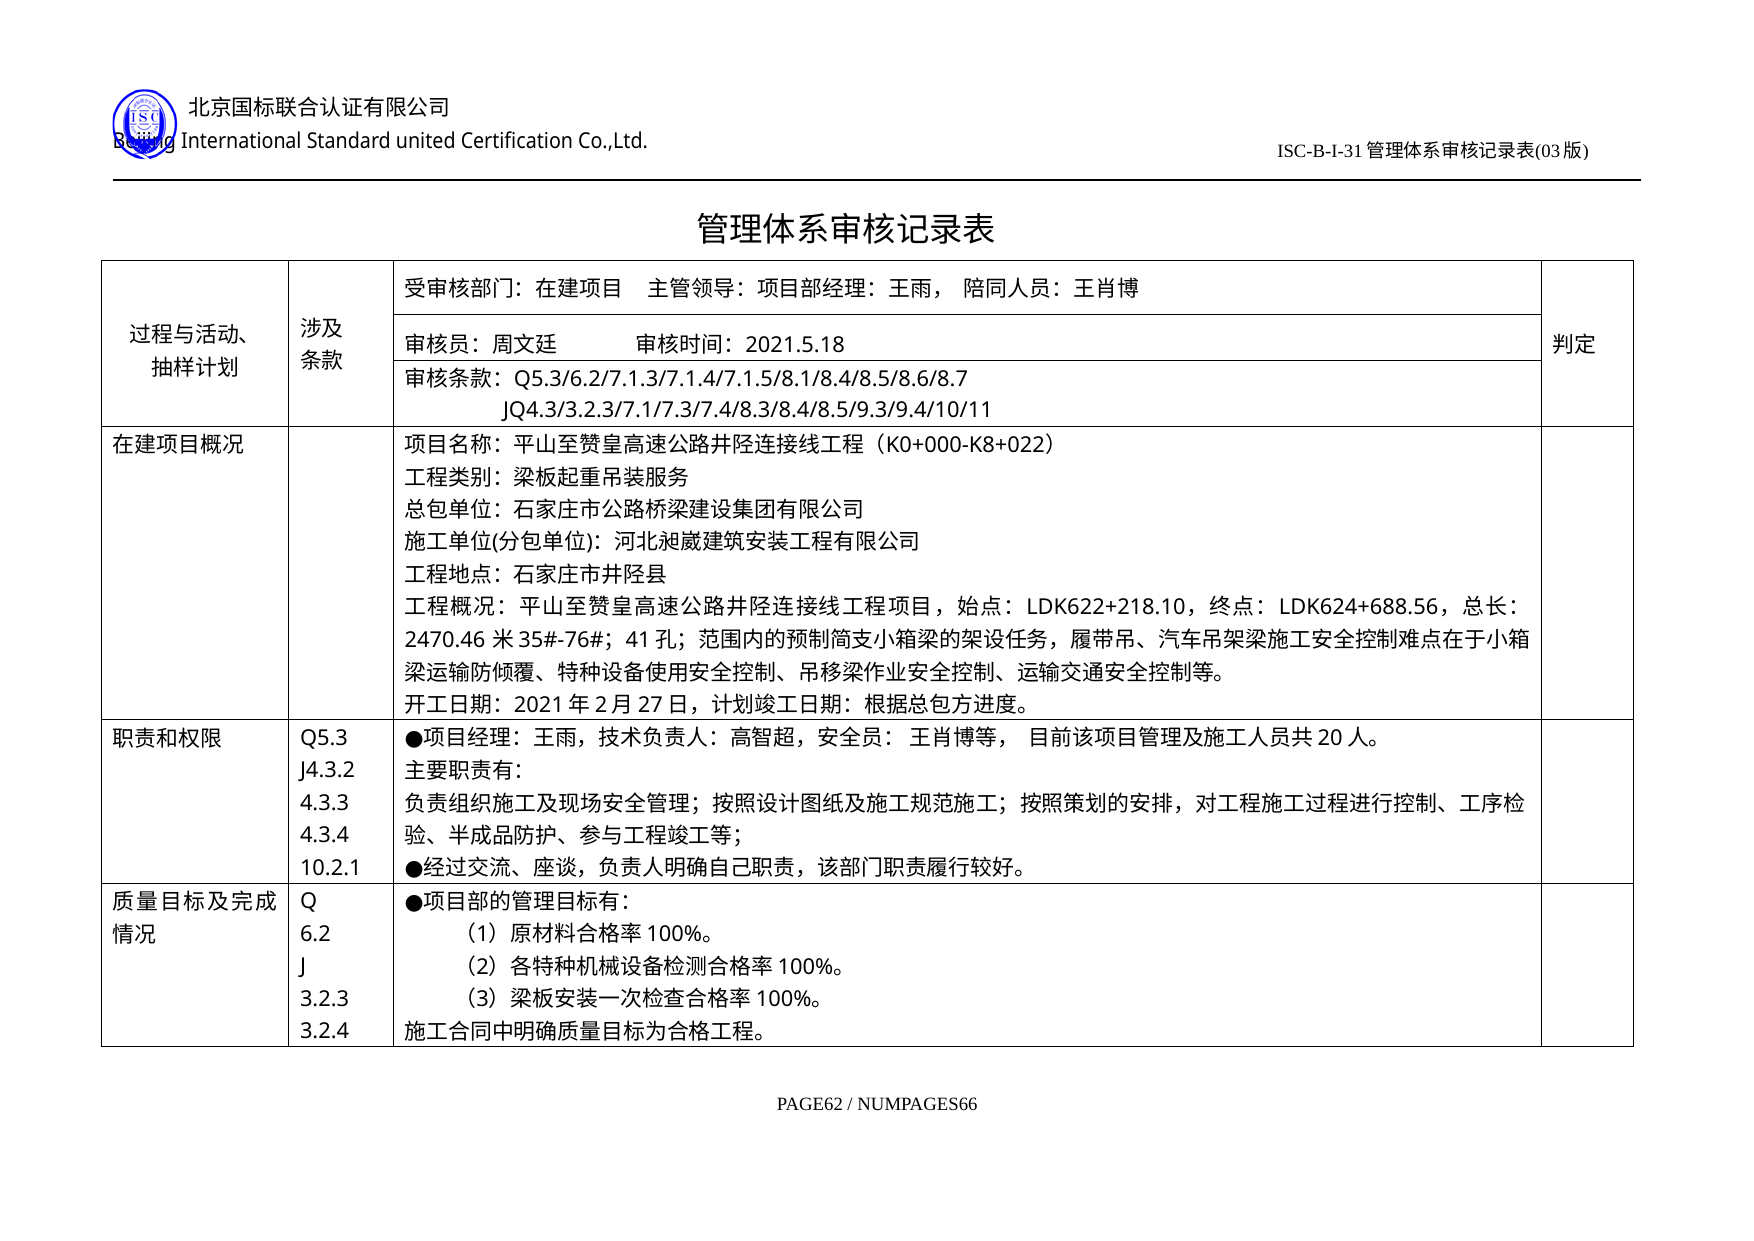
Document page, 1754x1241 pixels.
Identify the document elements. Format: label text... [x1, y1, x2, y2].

table_cell [1542, 427, 1633, 719]
table_header 涉及 条款 [289, 261, 393, 426]
text 管理体系审核记录表 [112, 195, 1641, 260]
table_cell [1542, 884, 1633, 1046]
table_header 过程与活动、 抽样计划 [102, 261, 288, 426]
table_cell ●项目部的管理目标有： （1）原材料合格率100%。 （2）各特种机械设备检测合格率100%。 （3）梁板安装一次检查合格率100%。 施工合同中明确质量目标为合格工程。 ●目前工程尚未竣工，目标完成情况尚未统计。 [394, 884, 1541, 1046]
table_cell 在建项目概况 [102, 427, 288, 719]
picture [112, 89, 180, 158]
table_cell ●项目经理：王雨，技术负责人：高智超，安全员： 王肖博等， 目前该项目管理及施工人员共20人。 主要职责有： 负责组织施工及现场安全管理；按照设计图纸及施工规范施工；按照策划的安排，对工程施工过程进行控制、工序检验、半成品防护、参与工程竣工等； ●经过交流、座谈，负责人明确自己职责，该部门职责履行较好。 [394, 720, 1541, 883]
table_cell 审核员：周文廷 审核时间：2021.5.18 [394, 315, 1541, 359]
table_header 受审核部门：在建项目 主管领导：项目部经理：王雨， 陪同人员：王肖博 [394, 261, 1541, 313]
table_cell Q5.3 J4.3.2 4.3.3 4.3.4 10.2.1 [289, 720, 393, 883]
table_cell 审核条款：Q5.3/6.2/7.1.3/7.1.4/7.1.5/8.1/8.4/8.5/8.6/8.7 JQ4.3/3.2.3/7.1/7.3/7.4/8.3/8.4/8.5/9.3/9.4/10/11 [394, 361, 1541, 426]
table_cell [289, 427, 393, 719]
table_cell 项目名称：平山至赞皇高速公路井陉连接线工程（K0+000-K8+022） 工程类别：梁板起重吊装服务 总包单位：石家庄市公路桥梁建设集团有限公司 施工单位(分包单位)：河北昶崴建筑安装工程有限公司 工程地点：石家庄市井陉县 工程概况：平山至赞皇高速公路井陉连接线工程项目，始点：LDK622+218.10，终点：LDK624+688.56，总长：2470.46 米35#-76#；41孔；范围内的预制简支小箱梁的架设任务，履带吊、汽车吊架梁施工安全控制难点在于小箱梁运输防倾覆、特种设备使用安全控制、吊移梁作业安全控制、运输交通安全控制等。 开工日期：2021年2月27日，计划竣工日期：根据总包方进度。 [394, 427, 1541, 719]
table_cell 质量目标及完成情况 [102, 884, 288, 1046]
table_header 判定 [1542, 261, 1633, 426]
table_cell 职责和权限 [102, 720, 288, 883]
table_cell Q 6.2 J 3.2.3 3.2.4 [289, 884, 393, 1046]
table_cell [1542, 720, 1633, 883]
